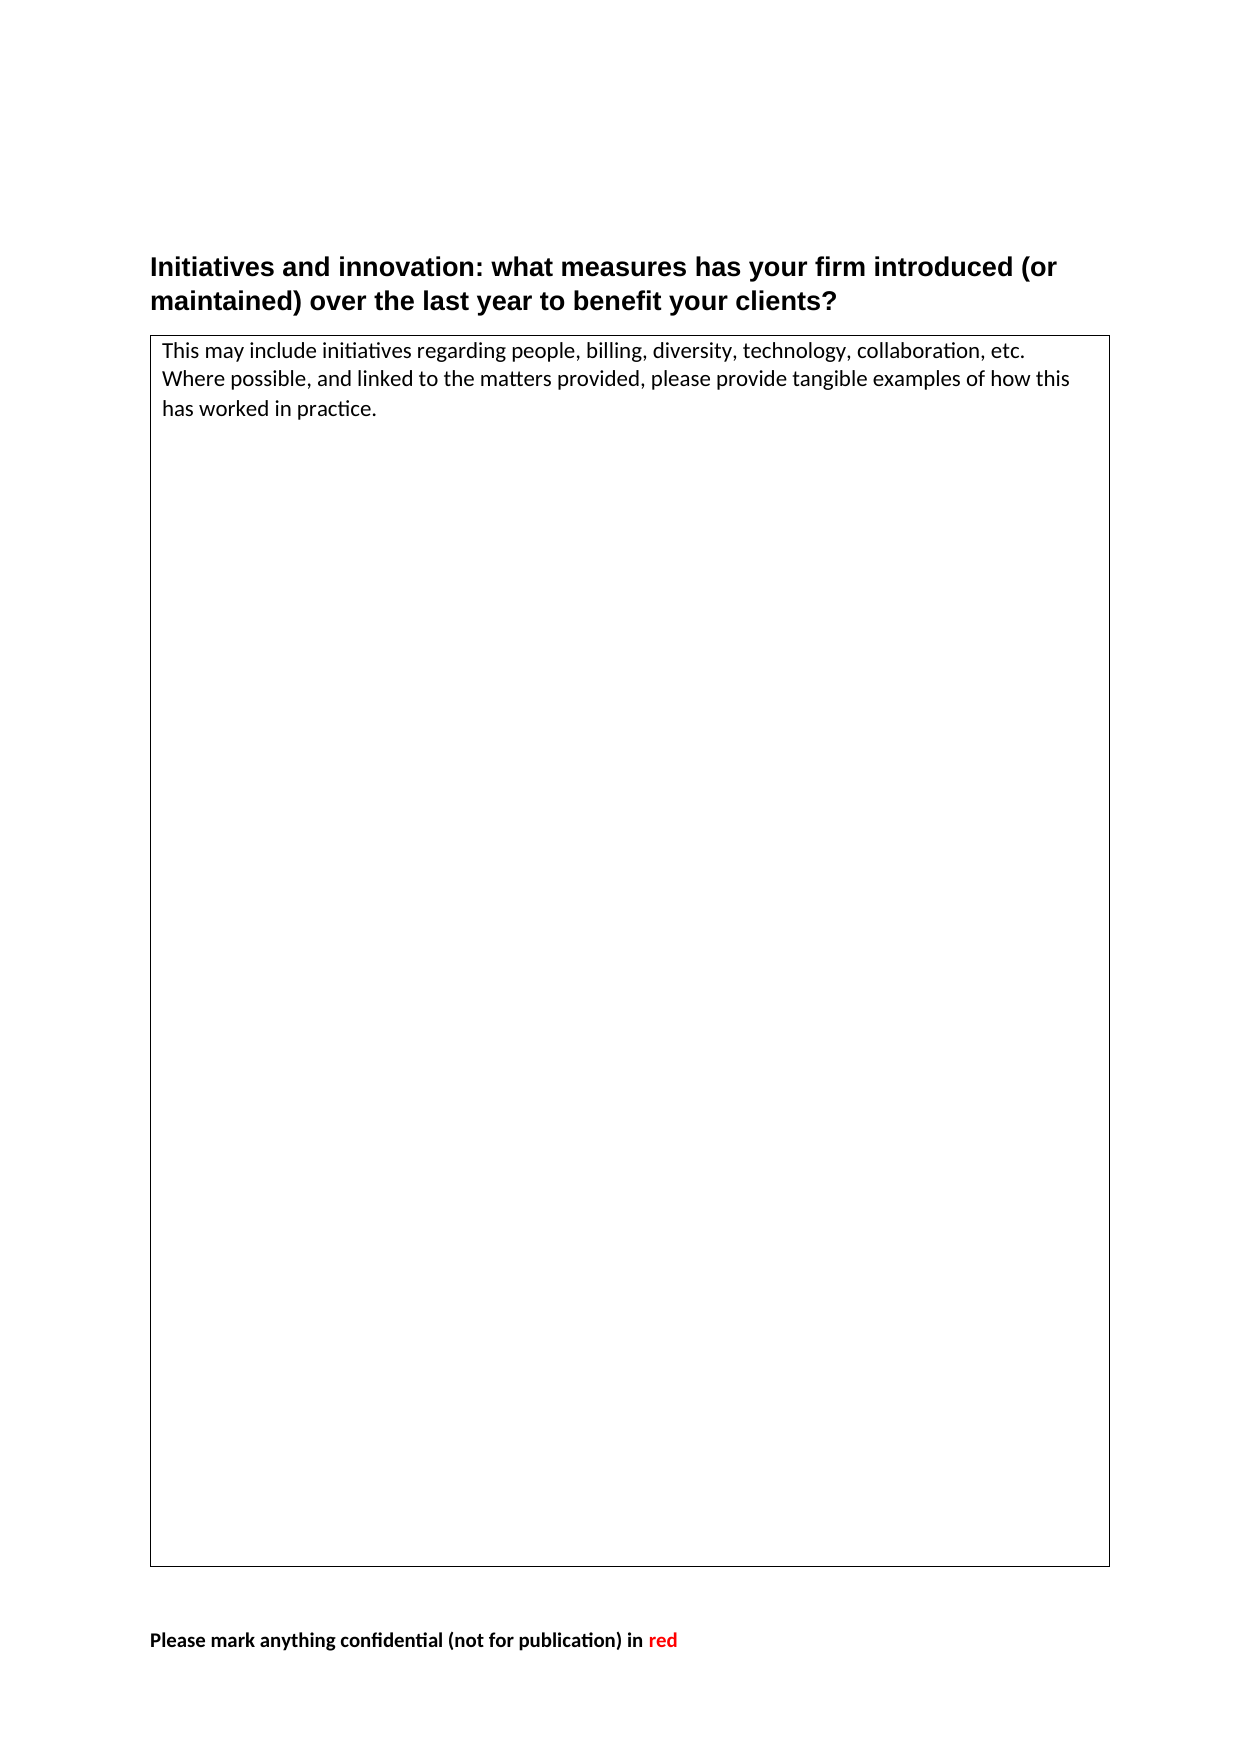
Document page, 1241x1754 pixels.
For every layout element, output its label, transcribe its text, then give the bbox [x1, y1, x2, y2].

table_header This may include initiatives regarding people, billing, diversity, technology, collaboration, etc. Where possible, and linked to the matters provided, please provide tangible examples of how this has worked in practice. [151, 336, 1109, 1566]
text Initiatives and innovation: what measures has your firm introduced (or maintained) over the last year to benefit your clients? [150, 251, 1090, 316]
